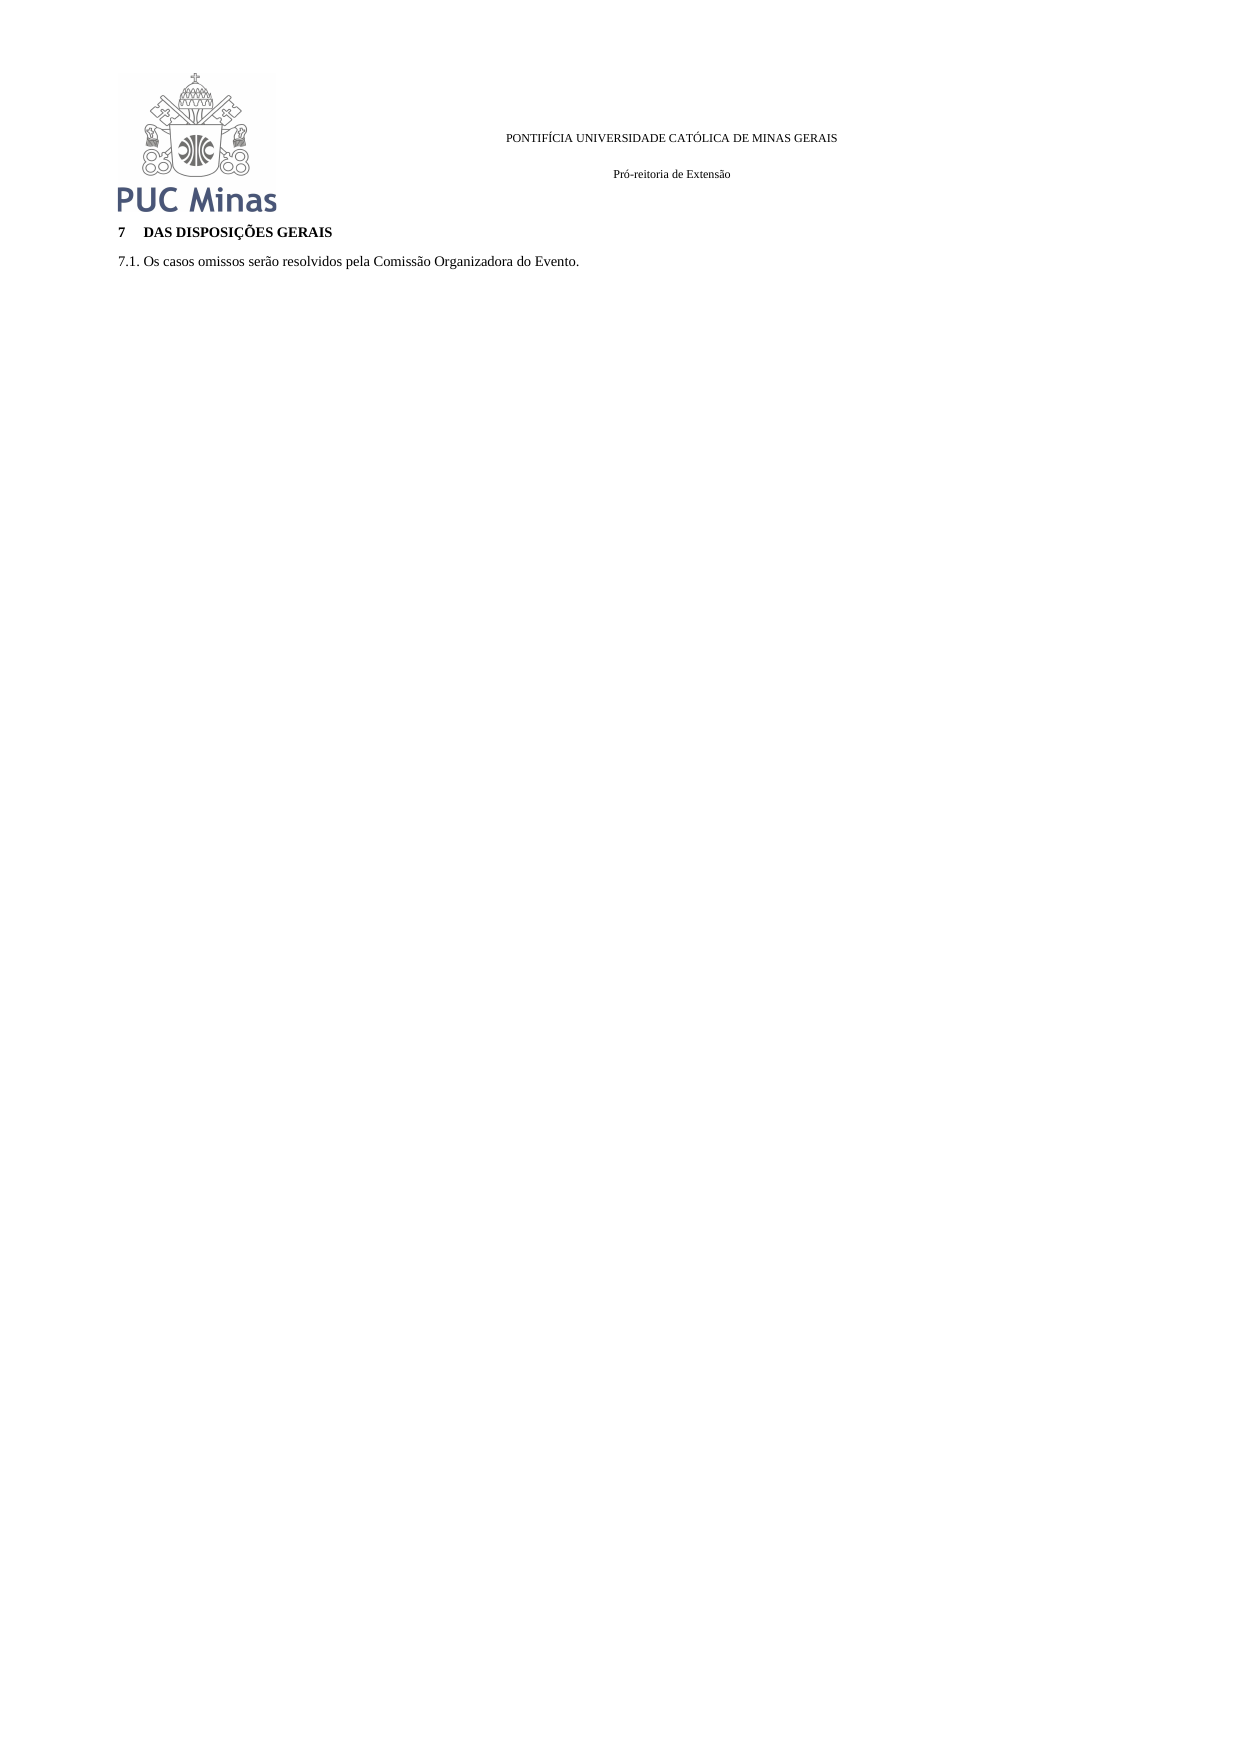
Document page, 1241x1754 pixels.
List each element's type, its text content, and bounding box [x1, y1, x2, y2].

text 7 DAS DISPOSIÇÕES GERAIS [118, 212, 1122, 241]
picture [117, 73, 277, 212]
text 7.1. Os casos omissos serão resolvidos pela Comissão Organizadora do Evento. [118, 241, 1122, 270]
